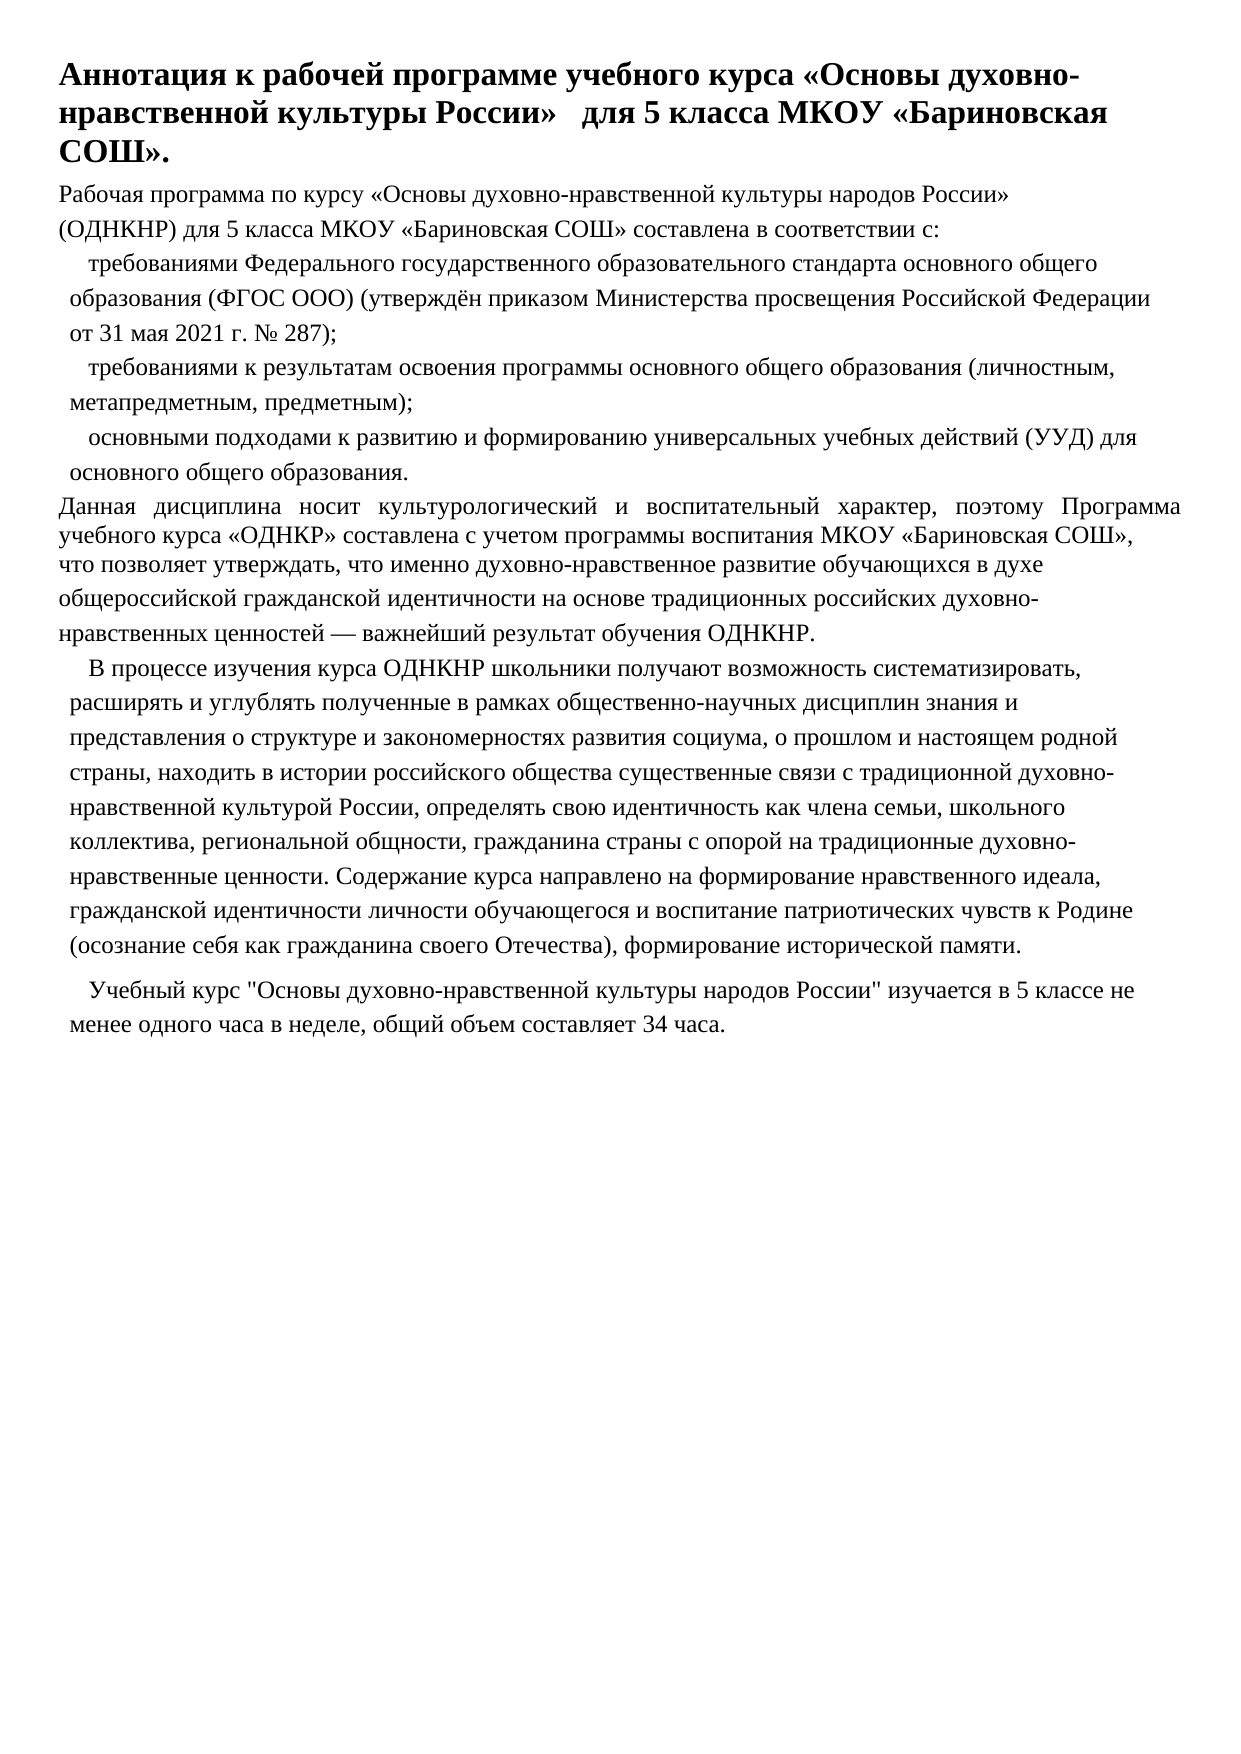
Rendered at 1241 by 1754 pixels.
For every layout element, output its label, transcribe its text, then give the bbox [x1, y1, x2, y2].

text основными подходами к развитию и формированию универсальных учебных действий (УУД) для основного общего образования. [69, 422, 1140, 485]
text Учебный курс "Основы духовно-нравственной культуры народов России" изучается в 5 классе не менее одного часа в неделе, общий объем составляет 34 часа. [69, 975, 1182, 1038]
text что позволяет утверждать, что именно духовно-нравственное развитие обучающихся в духе общероссийской гражданской идентичности на основе традиционных российских духовно-нравственных ценностей — важнейший результат обучения ОДНКНР. [58, 549, 1152, 647]
text требованиями Федерального государственного образовательного стандарта основного общего образования (ФГОС ООО) (утверждён приказом Министерства просвещения Российской Федерации от 31 мая 2021 г. № 287); [69, 248, 1164, 347]
text В процессе изучения курса ОДНКНР школьники получают возможность систематизировать, расширять и углублять полученные в рамках общественно-научных дисциплин знания и представления о структуре и закономерностях развития социума, о прошлом и настоящем родной страны, находить в истории российского общества существенные связи с традиционной духовно- нравственной культурой России, определять свою идентичность как члена семьи, школьного коллектива, региональной общности, гражданина страны с опорой на традиционные духовно- нравственные ценности. Содержание курса направлено на формирование нравственного идеала, гражданской идентичности личности обучающегося и воспитание патриотических чувств к Родине (осознание себя как гражданина своего Отечества), формирование исторической памяти. [69, 653, 1155, 959]
text Аннотация к рабочей программе учебного курса «Основы духовно-нравственной культуры России» для 5 класса МКОУ «Бариновская СОШ». [58, 54, 1182, 169]
text Рабочая программа по курсу «Основы духовно-нравственной культуры народов России» (ОДНКНР) для 5 класса МКОУ «Бариновская СОШ» составлена в соответствии с: [58, 179, 1112, 242]
text Данная дисциплина носит культурологический и воспитательный характер, поэтому Программа учебного курса «ОДНКР» составлена с учетом программы воспитания МКОУ «Бариновская СОШ», [58, 491, 1182, 549]
text требованиями к результатам освоения программы основного общего образования (личностным, метапредметным, предметным); [69, 352, 1118, 416]
